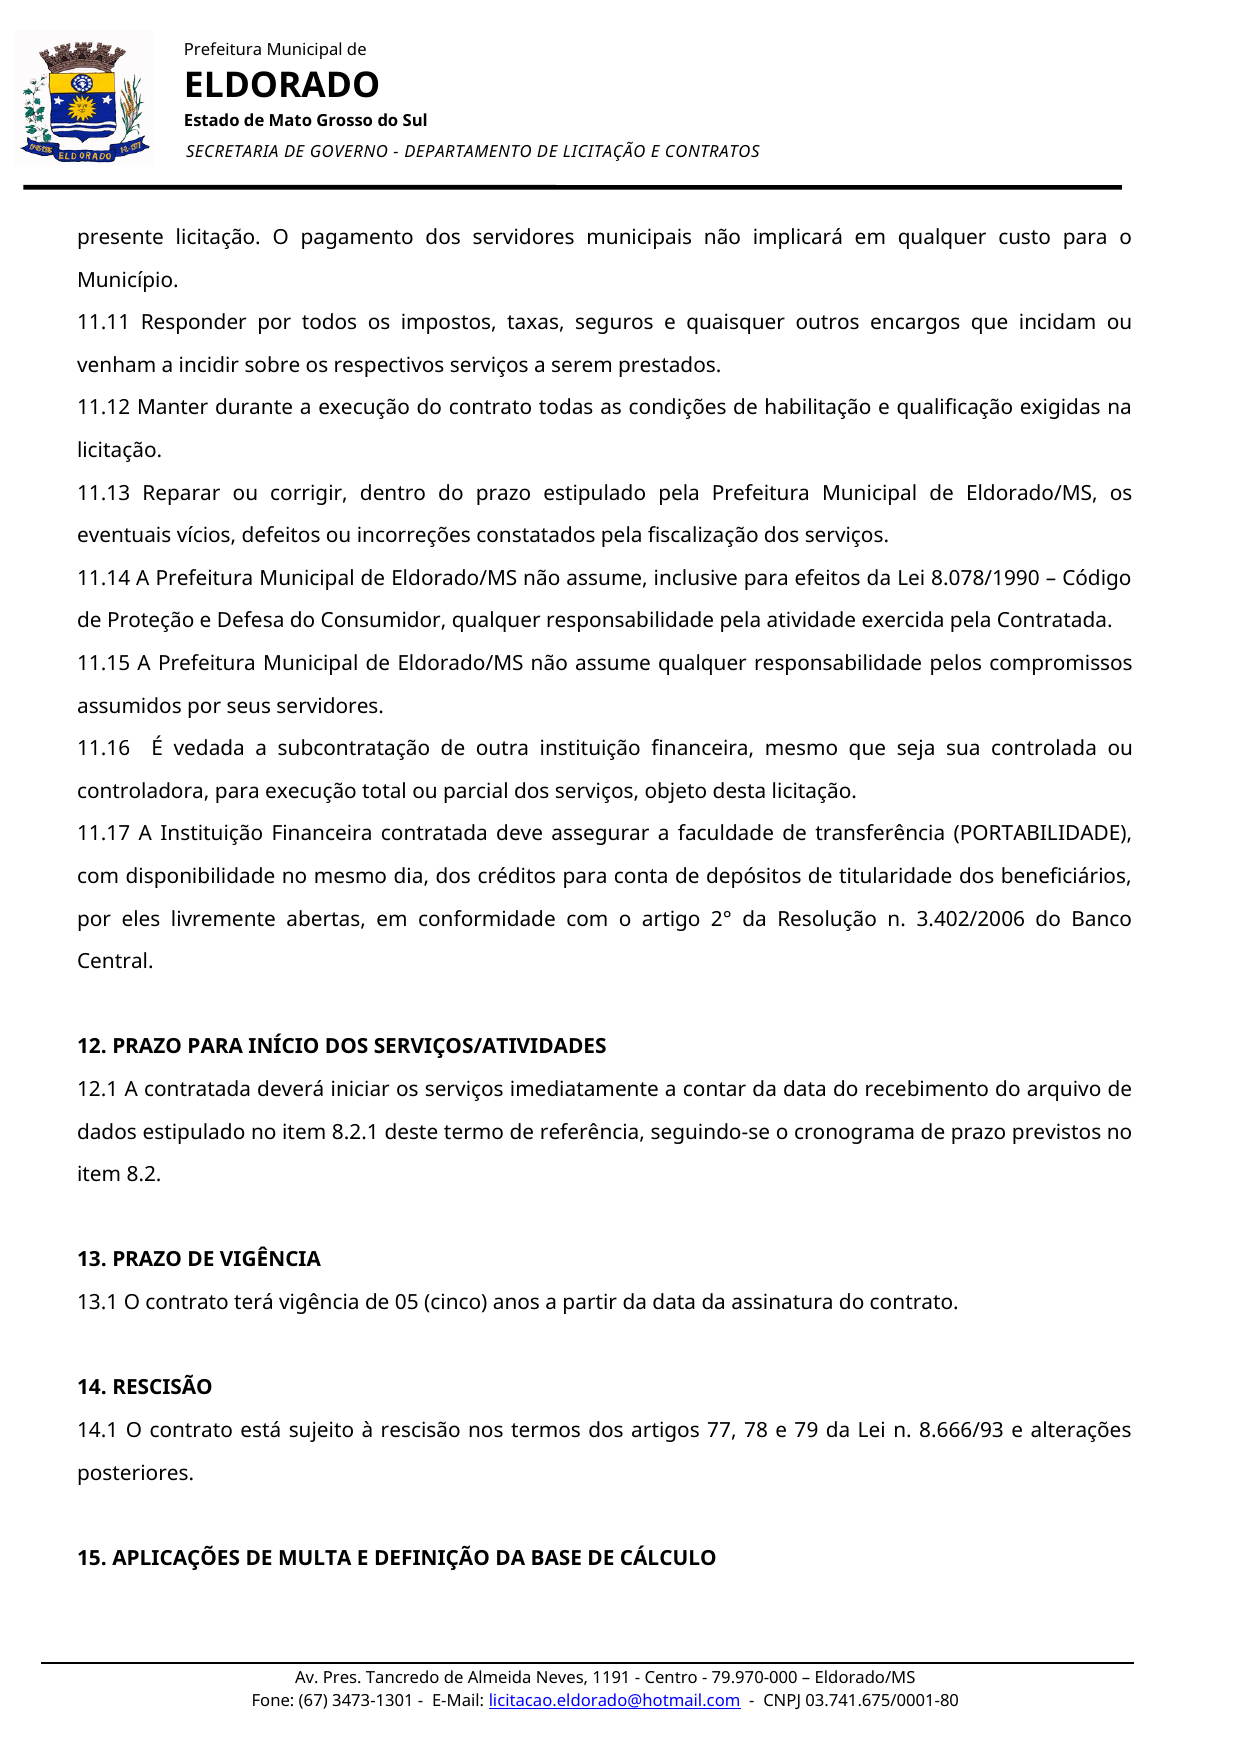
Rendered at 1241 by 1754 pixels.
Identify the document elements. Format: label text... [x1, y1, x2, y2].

title 11.16 É vedada a subcontratação de outra instituição financeira, mesmo que seja sua controlada ou controladora, para execução total ou parcial dos serviços, objeto desta licitação. [77, 733, 1134, 804]
title 11.11 Responder por todos os impostos, taxas, seguros e quaisquer outros encargos que incidam ou venham a incidir sobre os respectivos serviços a serem prestados. [77, 307, 1134, 378]
title 11.17 A Instituição Financeira contratada deve assegurar a faculdade de transferência (PORTABILIDADE), com disponibilidade no mesmo dia, dos créditos para conta de depósitos de titularidade dos beneficiários, por eles livremente abertas, em conformidade com o artigo 2° da Resolução n. 3.402/2006 do Banco Central. [77, 818, 1134, 975]
title 12.1 A contratada deverá iniciar os serviços imediatamente a contar da data do recebimento do arquivo de dados estipulado no item 8.2.1 deste termo de referência, seguindo-se o cronograma de prazo previstos no item 8.2. [77, 1074, 1134, 1188]
title 13. PRAZO DE VIGÊNCIA [77, 1244, 1134, 1273]
title 11.12 Manter durante a execução do contrato todas as condições de habilitação e qualificação exigidas na licitação. [77, 392, 1134, 463]
title 13.1 O contrato terá vigência de 05 (cinco) anos a partir da data da assinatura do contrato. [77, 1287, 1134, 1316]
title 14. RESCISÃO [77, 1372, 1134, 1401]
picture [14, 30, 154, 165]
title 11.15 A Prefeitura Municipal de Eldorado/MS não assume qualquer responsabilidade pelos compromissos assumidos por seus servidores. [77, 648, 1134, 719]
title 12. PRAZO PARA INÍCIO DOS SERVIÇOS/ATIVIDADES [77, 1032, 1134, 1060]
title 11.13 Reparar ou corrigir, dentro do prazo estipulado pela Prefeitura Municipal de Eldorado/MS, os eventuais vícios, defeitos ou incorreções constatados pela fiscalização dos serviços. [77, 478, 1134, 549]
title 11.14 A Prefeitura Municipal de Eldorado/MS não assume, inclusive para efeitos da Lei 8.078/1990 – Código de Proteção e Defesa do Consumidor, qualquer responsabilidade pela atividade exercida pela Contratada. [77, 563, 1134, 634]
title 14.1 O contrato está sujeito à rescisão nos termos dos artigos 77, 78 e 79 da Lei n. 8.666/93 e alterações posteriores. [77, 1415, 1134, 1486]
title 15. APLICAÇÕES DE MULTA E DEFINIÇÃO DA BASE DE CÁLCULO [77, 1543, 1134, 1571]
